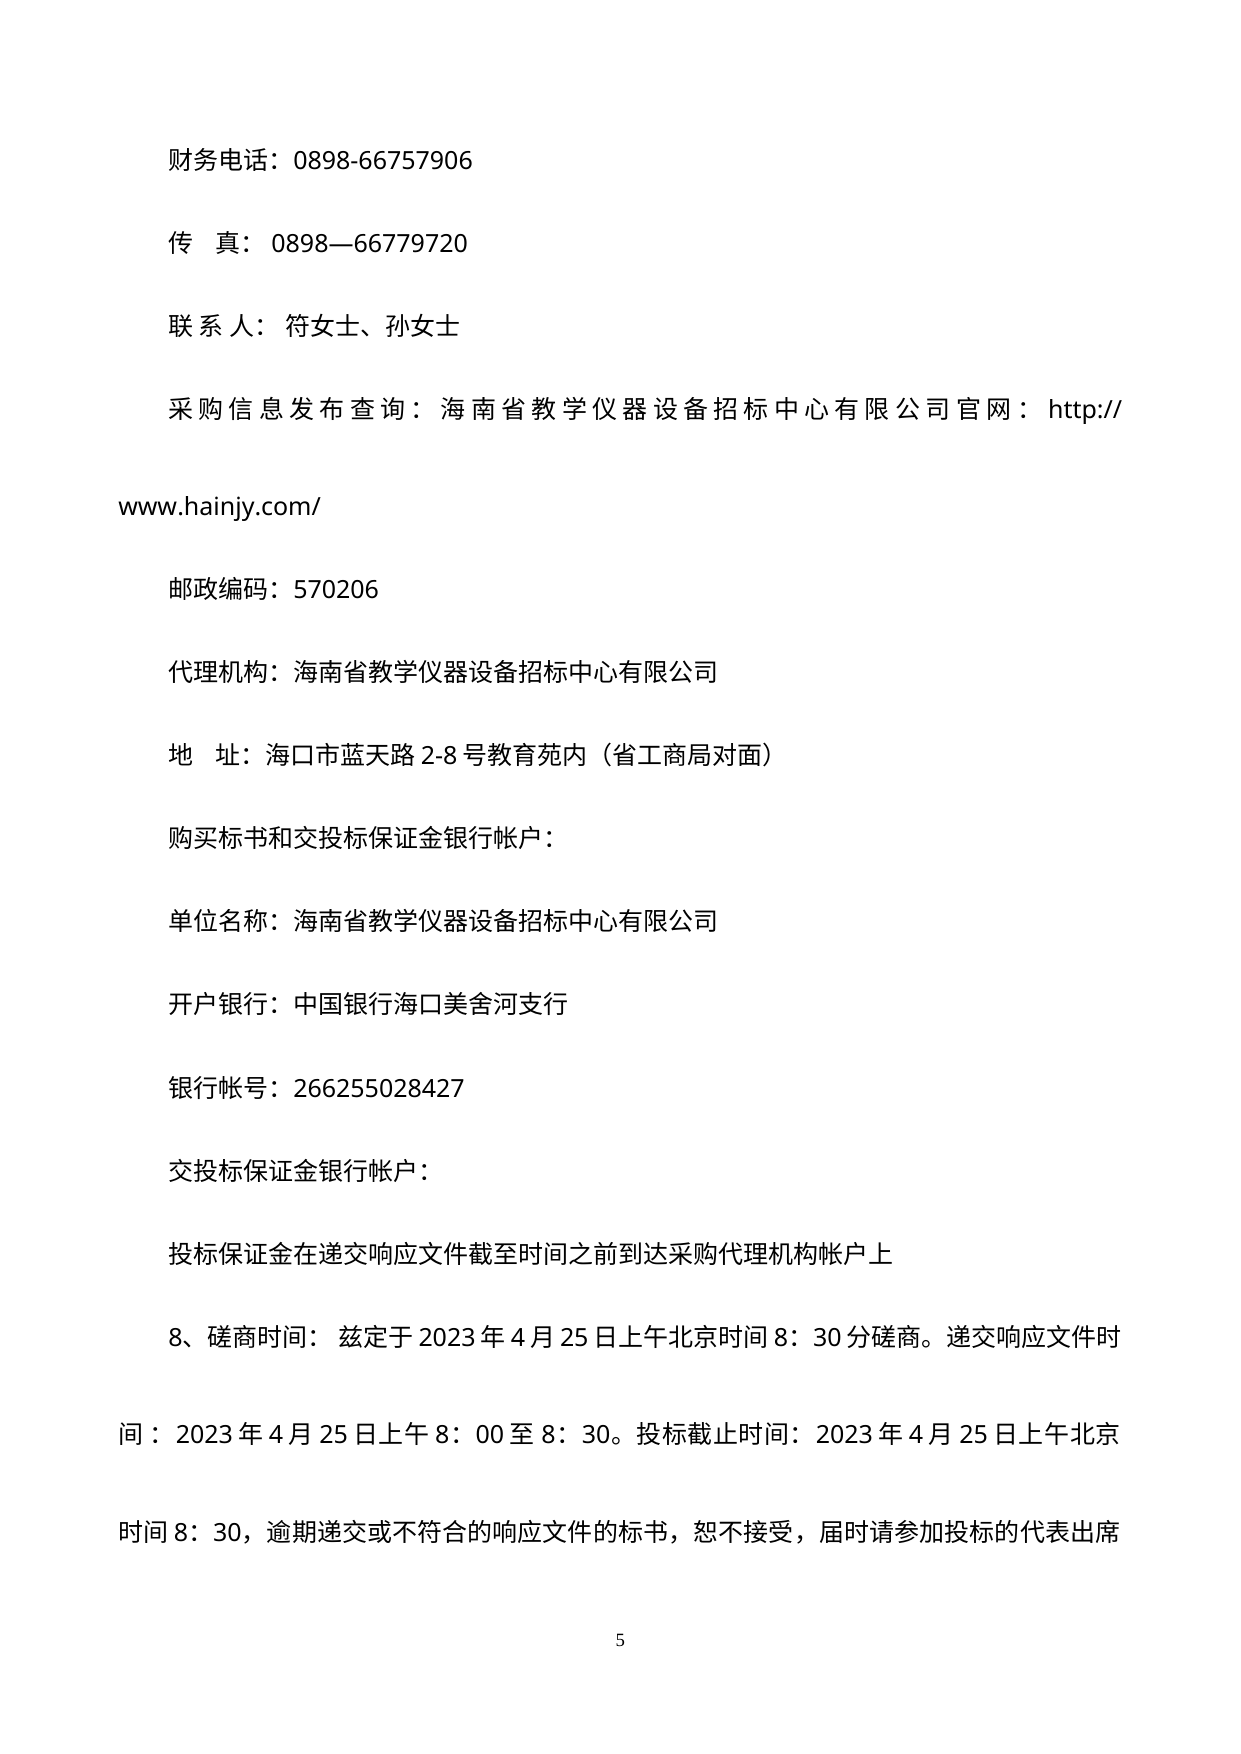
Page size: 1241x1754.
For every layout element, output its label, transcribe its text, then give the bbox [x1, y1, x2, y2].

text 传 真： 0898—66779720 [118, 209, 1122, 274]
text 开户银行：中国银行海口美舍河支行 [118, 971, 1122, 1036]
text 邮政编码：570206 [118, 555, 1122, 620]
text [118, 1303, 1122, 1563]
text 联 系 人： 符女士、孙女士 [118, 292, 1122, 357]
text 银行帐号：266255028427 [118, 1054, 1122, 1119]
text 购买标书和交投标保证金银行帐户： [118, 804, 1122, 869]
text 地 址：海口市蓝天路2-8号教育苑内（省工商局对面） [118, 721, 1122, 786]
text 采购信息发布查询：海南省教学仪器设备招标中心有限公司官网：http://www.hainjy.com/ [118, 375, 1122, 538]
text 财务电话：0898-66757906 [118, 126, 1122, 191]
text 代理机构：海南省教学仪器设备招标中心有限公司 [118, 638, 1122, 703]
text 交投标保证金银行帐户： [118, 1137, 1122, 1202]
text 单位名称：海南省教学仪器设备招标中心有限公司 [118, 887, 1122, 952]
text 投标保证金在递交响应文件截至时间之前到达采购代理机构帐户上 [118, 1220, 1122, 1285]
